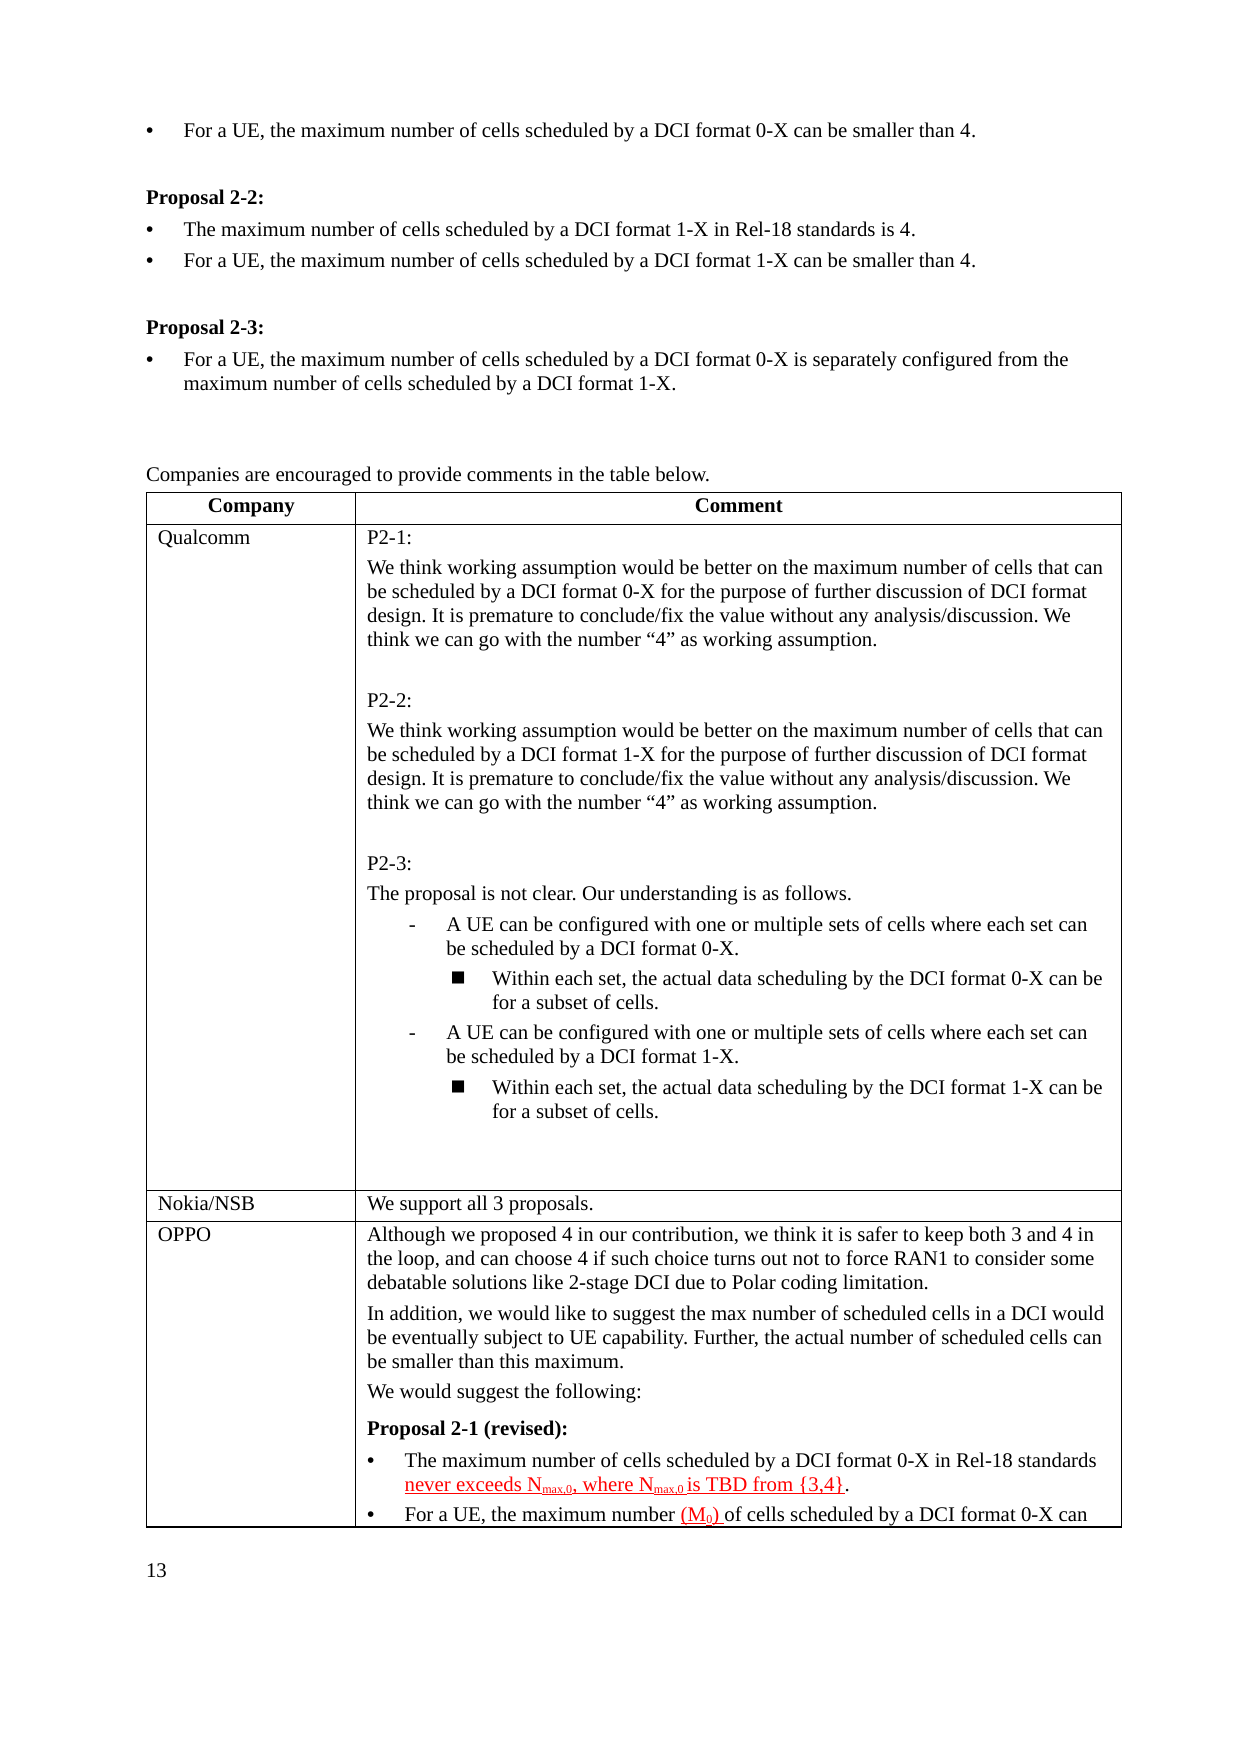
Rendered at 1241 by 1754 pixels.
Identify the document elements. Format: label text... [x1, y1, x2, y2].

table_header Company [147, 493, 355, 524]
list For a UE, the maximum number of cells scheduled by a DCI format 0-X can be smaller than 4. [146, 118, 1122, 142]
text Companies are encouraged to provide comments in the table below. [146, 462, 1122, 486]
subtitle Proposal 2-3: [146, 315, 1122, 339]
subtitle Proposal 2-2: [146, 185, 1122, 209]
table_cell Nokia/NSB [147, 1191, 355, 1221]
table_cell We support all 3 proposals. [356, 1191, 1121, 1221]
list For a UE, the maximum number of cells scheduled by a DCI format 0-X is separately configured from the maximum number of cells scheduled by a DCI format 1-X. [146, 347, 1122, 395]
table_cell P2-1: We think working assumption would be better on the maximum number of cells that can be scheduled by a DCI format 0-X for the purpose of further discussion of DCI format design. It is premature to conclude/fix the value without any analysis/discussion. We think we can go with the number “4” as working assumption. P2-2: We think working assumption would be better on the maximum number of cells that can be scheduled by a DCI format 1-X for the purpose of further discussion of DCI format design. It is premature to conclude/fix the value without any analysis/discussion. We think we can go with the number “4” as working assumption. P2-3: The proposal is not clear. Our understanding is as follows. A UE can be configured with one or multiple sets of cells where each set can be scheduled by a DCI format 0-X. Within each set, the actual data scheduling by the DCI format 0-X can be for a subset of cells. A UE can be configured with one or multiple sets of cells where each set can be scheduled by a DCI format 1-X. Within each set, the actual data scheduling by the DCI format 1-X can be for a subset of cells. [356, 525, 1121, 1190]
table_cell OPPO [147, 1222, 355, 1526]
table_cell Qualcomm [147, 525, 355, 1190]
table_header Comment [356, 493, 1121, 524]
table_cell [356, 1222, 1121, 1526]
list For a UE, the maximum number of cells scheduled by a DCI format 1-X can be smaller than 4. [146, 248, 1122, 272]
list The maximum number of cells scheduled by a DCI format 1-X in Rel-18 standards is 4. [146, 217, 1122, 241]
